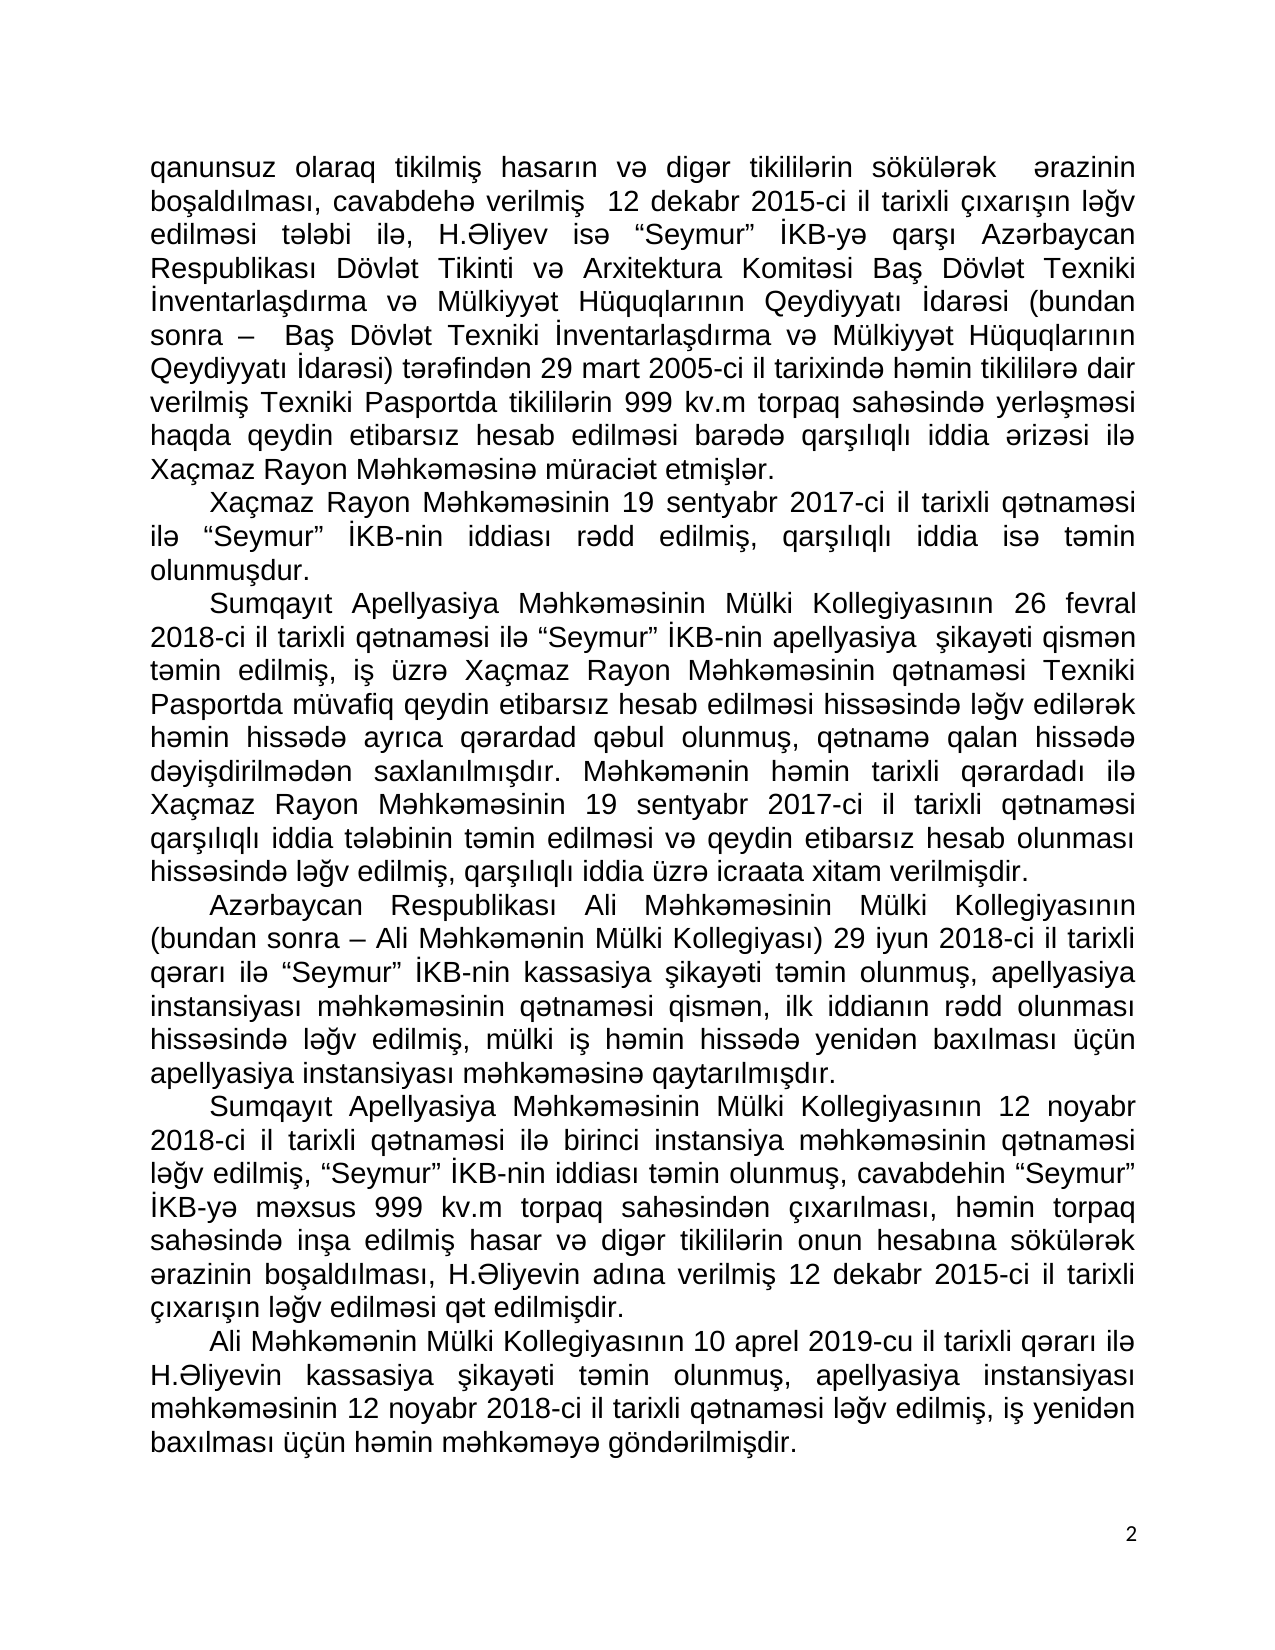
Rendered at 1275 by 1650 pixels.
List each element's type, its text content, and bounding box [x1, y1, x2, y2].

text Xaçmaz Rayon Məhkəməsinin 19 sentyabr 2017-ci il tarixli qətnaməsi ilə “Seymur” İKB-nin iddiası rədd edilmiş, qarşılıqlı iddia isə təmin olunmuşdur. [150, 485, 1137, 586]
text Azərbaycan Respublikası Ali Məhkəməsinin Mülki Kollegiyasının (bundan sonra – Ali Məhkəmənin Mülki Kollegiyası) 29 iyun 2018-ci il tarixli qərarı ilə “Seymur” İKB-nin kassasiya şikayəti təmin olunmuş, apellyasiya instansiyası məhkəməsinin qətnaməsi qismən, ilk iddianın rədd olunması hissəsində ləğv edilmiş, mülki iş həmin hissədə yenidən baxılması üçün apellyasiya instansiyası məhkəməsinə qaytarılmışdır. [150, 888, 1137, 1089]
text Sumqayıt Apellyasiya Məhkəməsinin Mülki Kollegiyasının 12 noyabr 2018-ci il tarixli qətnaməsi ilə birinci instansiya məhkəməsinin qətnaməsi ləğv edilmiş, “Seymur” İKB-nin iddiası təmin olunmuş, cavabdehin “Seymur” İKB-yə məxsus 999 kv.m torpaq sahəsindən çıxarılması, həmin torpaq sahəsində inşa edilmiş hasar və digər tikililərin onun hesabına sökülərək ərazinin boşaldılması, H.Əliyevin adına verilmiş 12 dekabr 2015-ci il tarixli çıxarışın ləğv edilməsi qət edilmişdir. [150, 1089, 1137, 1324]
text Sumqayıt Apellyasiya Məhkəməsinin Mülki Kollegiyasının 26 fevral 2018-ci il tarixli qətnaməsi ilə “Seymur” İKB-nin apellyasiya şikayəti qismən təmin edilmiş, iş üzrə Xaçmaz Rayon Məhkəməsinin qətnaməsi Texniki Pasportda müvafiq qeydin etibarsız hesab edilməsi hissəsində ləğv edilərək həmin hissədə ayrıca qərardad qəbul olunmuş, qətnamə qalan hissədə dəyişdirilmədən saxlanılmışdır. Məhkəmənin həmin tarixli qərardadı ilə Xaçmaz Rayon Məhkəməsinin 19 sentyabr 2017-ci il tarixli qətnaməsi qarşılıqlı iddia tələbinin təmin edilməsi və qeydin etibarsız hesab olunması hissəsində ləğv edilmiş, qarşılıqlı iddia üzrə icraata xitam verilmişdir. [150, 586, 1137, 888]
text Ali Məhkəmənin Mülki Kollegiyasının 10 aprel 2019-cu il tarixli qərarı ilə H.Əliyevin kassasiya şikayəti təmin olunmuş, apellyasiya instansiyası məhkəməsinin 12 noyabr 2018-ci il tarixli qətnaməsi ləğv edilmiş, iş yenidən baxılması üçün həmin məhkəməyə göndərilmişdir. [150, 1324, 1137, 1458]
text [150, 150, 1137, 485]
